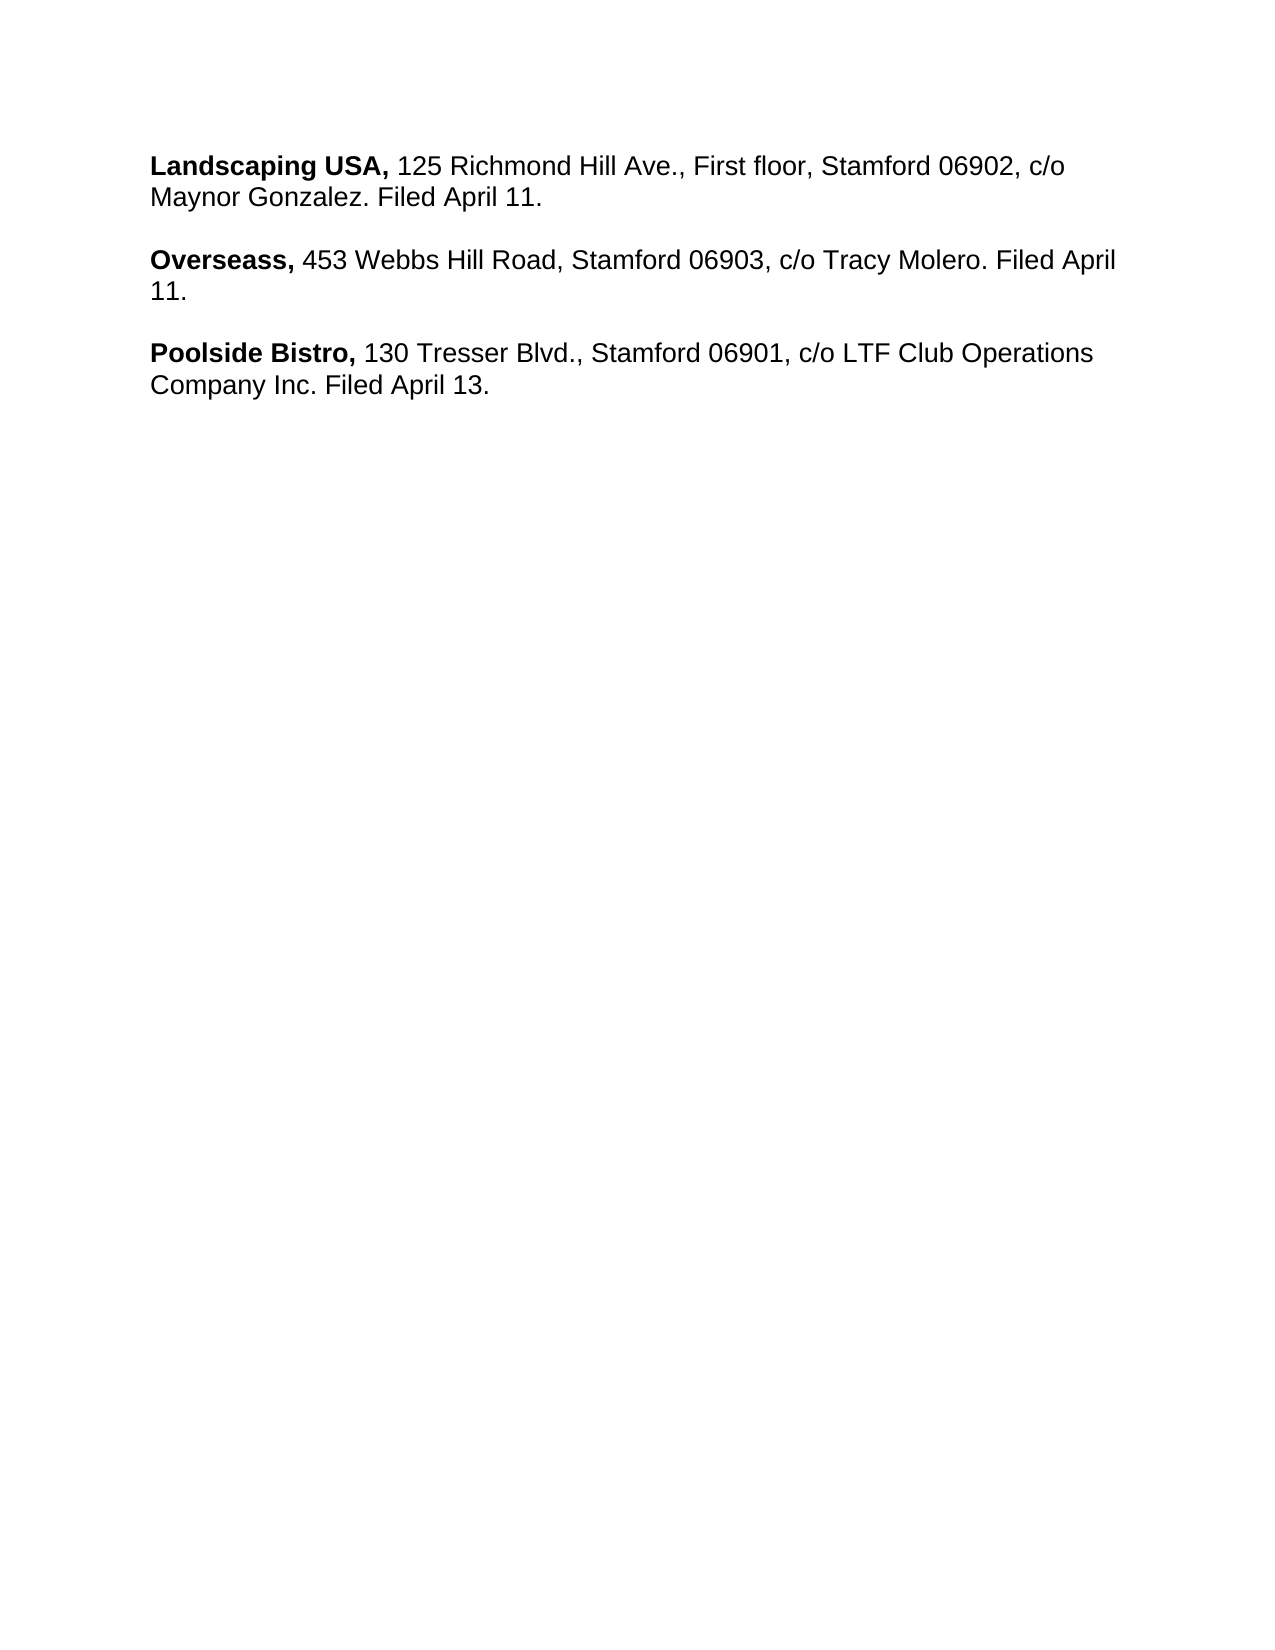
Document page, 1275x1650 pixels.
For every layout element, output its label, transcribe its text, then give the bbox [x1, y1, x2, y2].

text Poolside Bistro, 130 Tresser Blvd., Stamford 06901, c/o LTF Club Operations Company Inc. Filed April 13. [150, 337, 1125, 400]
text Overseass, 453 Webbs Hill Road, Stamford 06903, c/o Tracy Molero. Filed April 11. [150, 244, 1125, 306]
text Landscaping USA, 125 Richmond Hill Ave., First floor, Stamford 06902, c/o Maynor Gonzalez. Filed April 11. [150, 150, 1125, 212]
